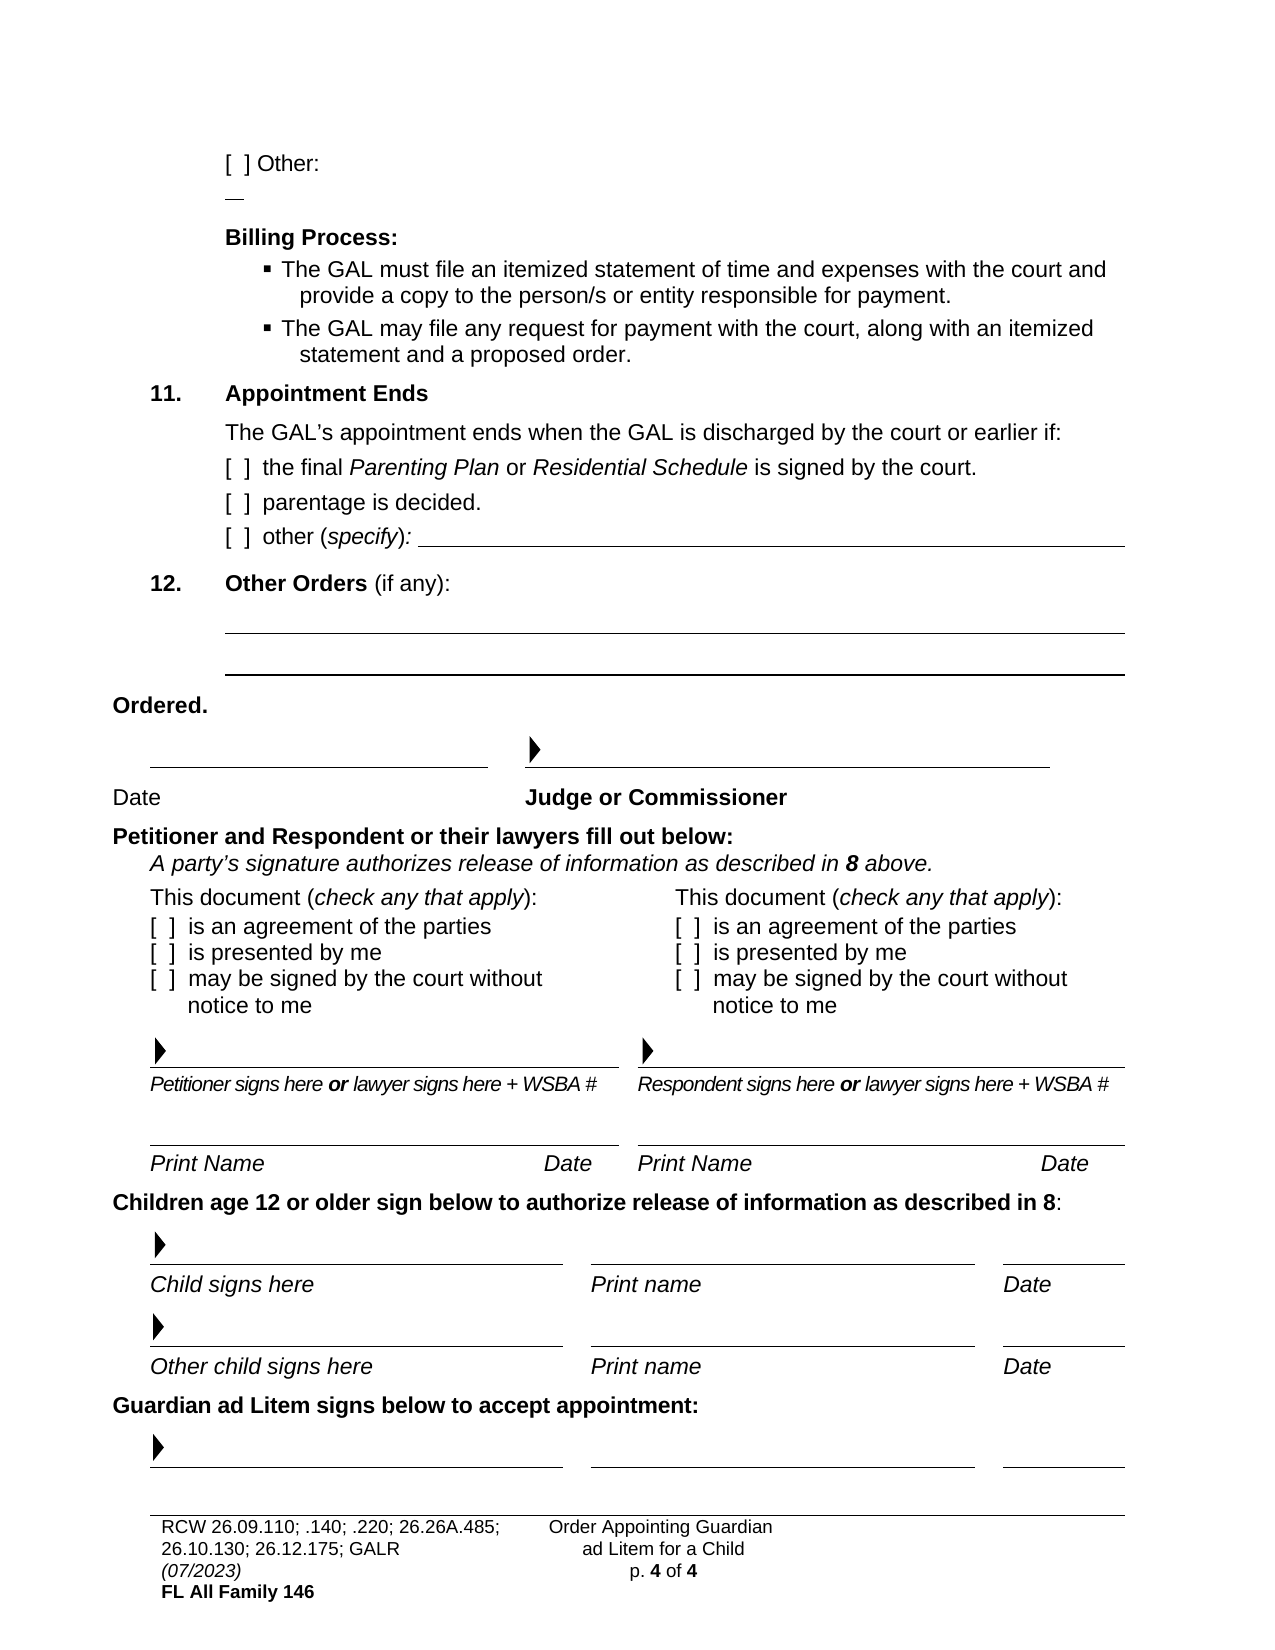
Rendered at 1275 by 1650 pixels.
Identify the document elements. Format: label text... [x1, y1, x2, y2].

text This document (check any that apply): This document (check any that apply): [150, 884, 1125, 911]
text Petitioner and Respondent or their lawyers fill out below: A party’s signature authorizes release of information as described in 8 above. [112, 823, 1125, 876]
text Children age 12 or older sign below to authorize release of information as described in 8: [112, 1188, 1125, 1215]
subtitle 11. Appointment Ends [150, 380, 1125, 407]
list The GAL may file any request for payment with the court, along with an itemized statement and a proposed order. [262, 315, 1125, 368]
text Print Name Date Print Name Date [150, 1149, 1125, 1176]
text Petitioner signs here or lawyer signs here + WSBA # Respondent signs here or lawyer signs here + WSBA # [150, 1072, 1125, 1096]
text [ ] is an agreement of the parties [ ] is an agreement of the parties [150, 913, 1125, 939]
text [ ] may be signed by the court without [ ] may be signed by the court without [150, 965, 1125, 992]
list The GAL must file an itemized statement of time and expenses with the court and provide a copy to the person/s or entity responsible for payment. [262, 256, 1125, 309]
text [ ] is presented by me [ ] is presented by me [150, 939, 1125, 965]
text notice to me notice to me [150, 992, 1125, 1018]
text Billing Process: [225, 223, 1125, 250]
text Other child signs here Print name Date [150, 1353, 1125, 1379]
text The GAL’s appointment ends when the GAL is discharged by the court or earlier if: [225, 419, 1125, 446]
text [ ] Other: [225, 150, 1125, 203]
subtitle 12. Other Orders (if any): [150, 570, 1125, 597]
text [ ] parentage is decided. [225, 488, 1125, 515]
text [ ] the final Parenting Plan or Residential Schedule is signed by the court. [225, 454, 1125, 480]
text Ordered. [112, 692, 1125, 718]
text Date Judge or Commissioner [112, 784, 1125, 811]
text Guardian ad Litem signs below to accept appointment: [112, 1392, 1125, 1418]
text Child signs here Print name Date [150, 1271, 1125, 1297]
text [ ] other (specify): [225, 523, 1125, 549]
